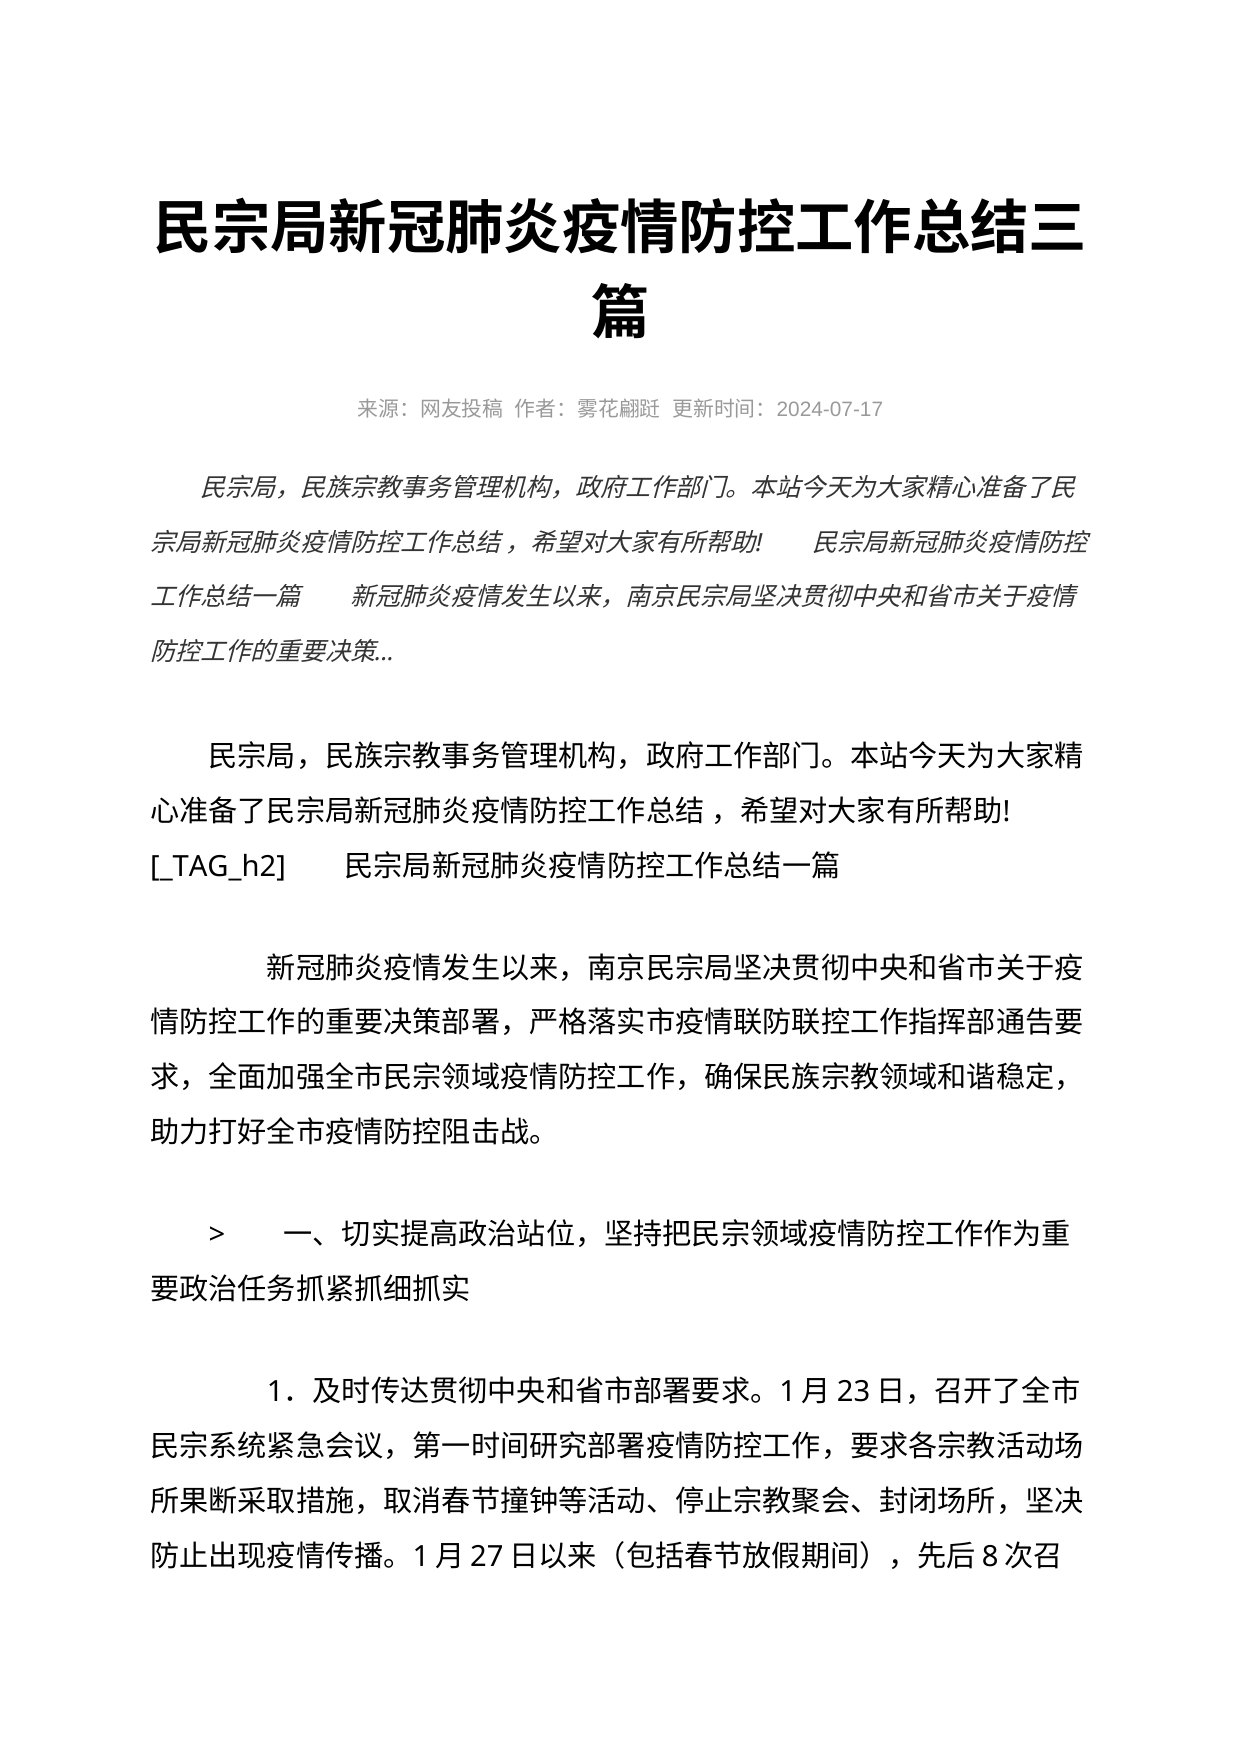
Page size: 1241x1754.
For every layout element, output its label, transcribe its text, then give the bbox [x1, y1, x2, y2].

text > 一、切实提高政治站位，坚持把民宗领域疫情防控工作作为重要政治任务抓紧抓细抓实 [150, 1211, 1090, 1308]
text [150, 1367, 1090, 1574]
text 来源：网友投稿 作者：雾花翩跹 更新时间：2024-07-17 [150, 397, 1090, 421]
text 新冠肺炎疫情发生以来，南京民宗局坚决贯彻中央和省市关于疫情防控工作的重要决策部署，严格落实市疫情联防联控工作指挥部通告要求，全面加强全市民宗领域疫情防控工作，确保民族宗教领域和谐稳定，助力打好全市疫情防控阻击战。 [150, 944, 1090, 1151]
text 民宗局，民族宗教事务管理机构，政府工作部门。本站今天为大家精心准备了民宗局新冠肺炎疫情防控工作总结 ，希望对大家有所帮助![_TAG_h2] 民宗局新冠肺炎疫情防控工作总结一篇 [150, 732, 1090, 884]
text 民宗局，民族宗教事务管理机构，政府工作部门。本站今天为大家精心准备了民宗局新冠肺炎疫情防控工作总结 ，希望对大家有所帮助! 民宗局新冠肺炎疫情防控工作总结一篇 新冠肺炎疫情发生以来，南京民宗局坚决贯彻中央和省市关于疫情防控工作的重要决策... [150, 468, 1090, 667]
subtitle 民宗局新冠肺炎疫情防控工作总结三篇 [150, 181, 1090, 350]
